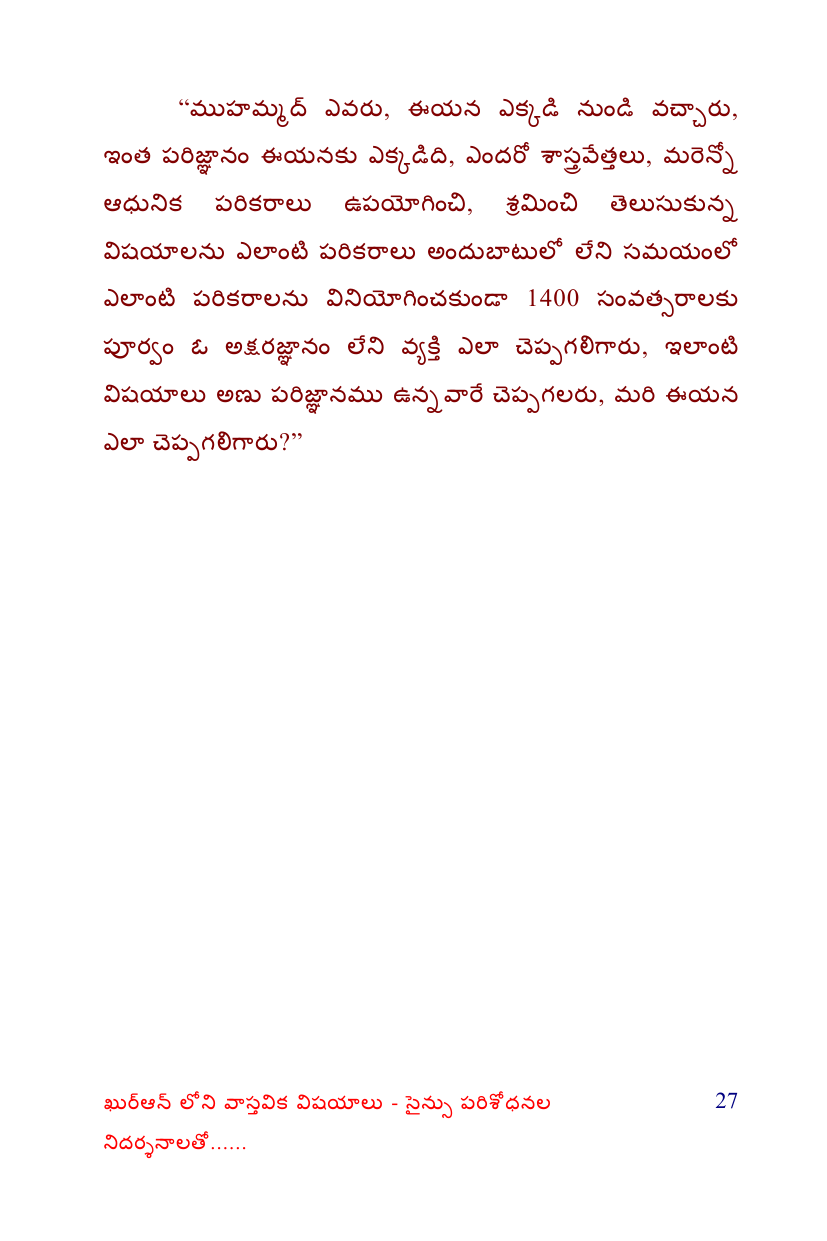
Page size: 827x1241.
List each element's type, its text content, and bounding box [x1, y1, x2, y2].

text “ముహమ్మద్ ఎవరు, ఈయన ఎక్కడి నుండి వచ్చారు, ఇంత పరిజ్ఞానం ఈయనకు ఎక్కడిది, ఎందరో శాస్త్రవేత్తలు, మరెన్నో ఆధునిక పరికరాలు ఉపయోగించి, శ్రమించి తెలుసుకున్న విషయాలను ఎలాంటి పరికరాలు అందుబాటులో లేని సమయంలో ఎలాంటి పరికరాలను వినియోగించకుండా 1400 సంవత్సరాలకు పూర్వం ఓ అక్షరజ్ఞానం లేని వ్యక్తి ఎలా చెప్పగలిగారు, ఇలాంటి విషయాలు అణు పరిజ్ఞానము ఉన్నవారే చెప్పగలరు, మరి ఈయన ఎలా చెప్పగలిగారు?” [103, 89, 738, 470]
